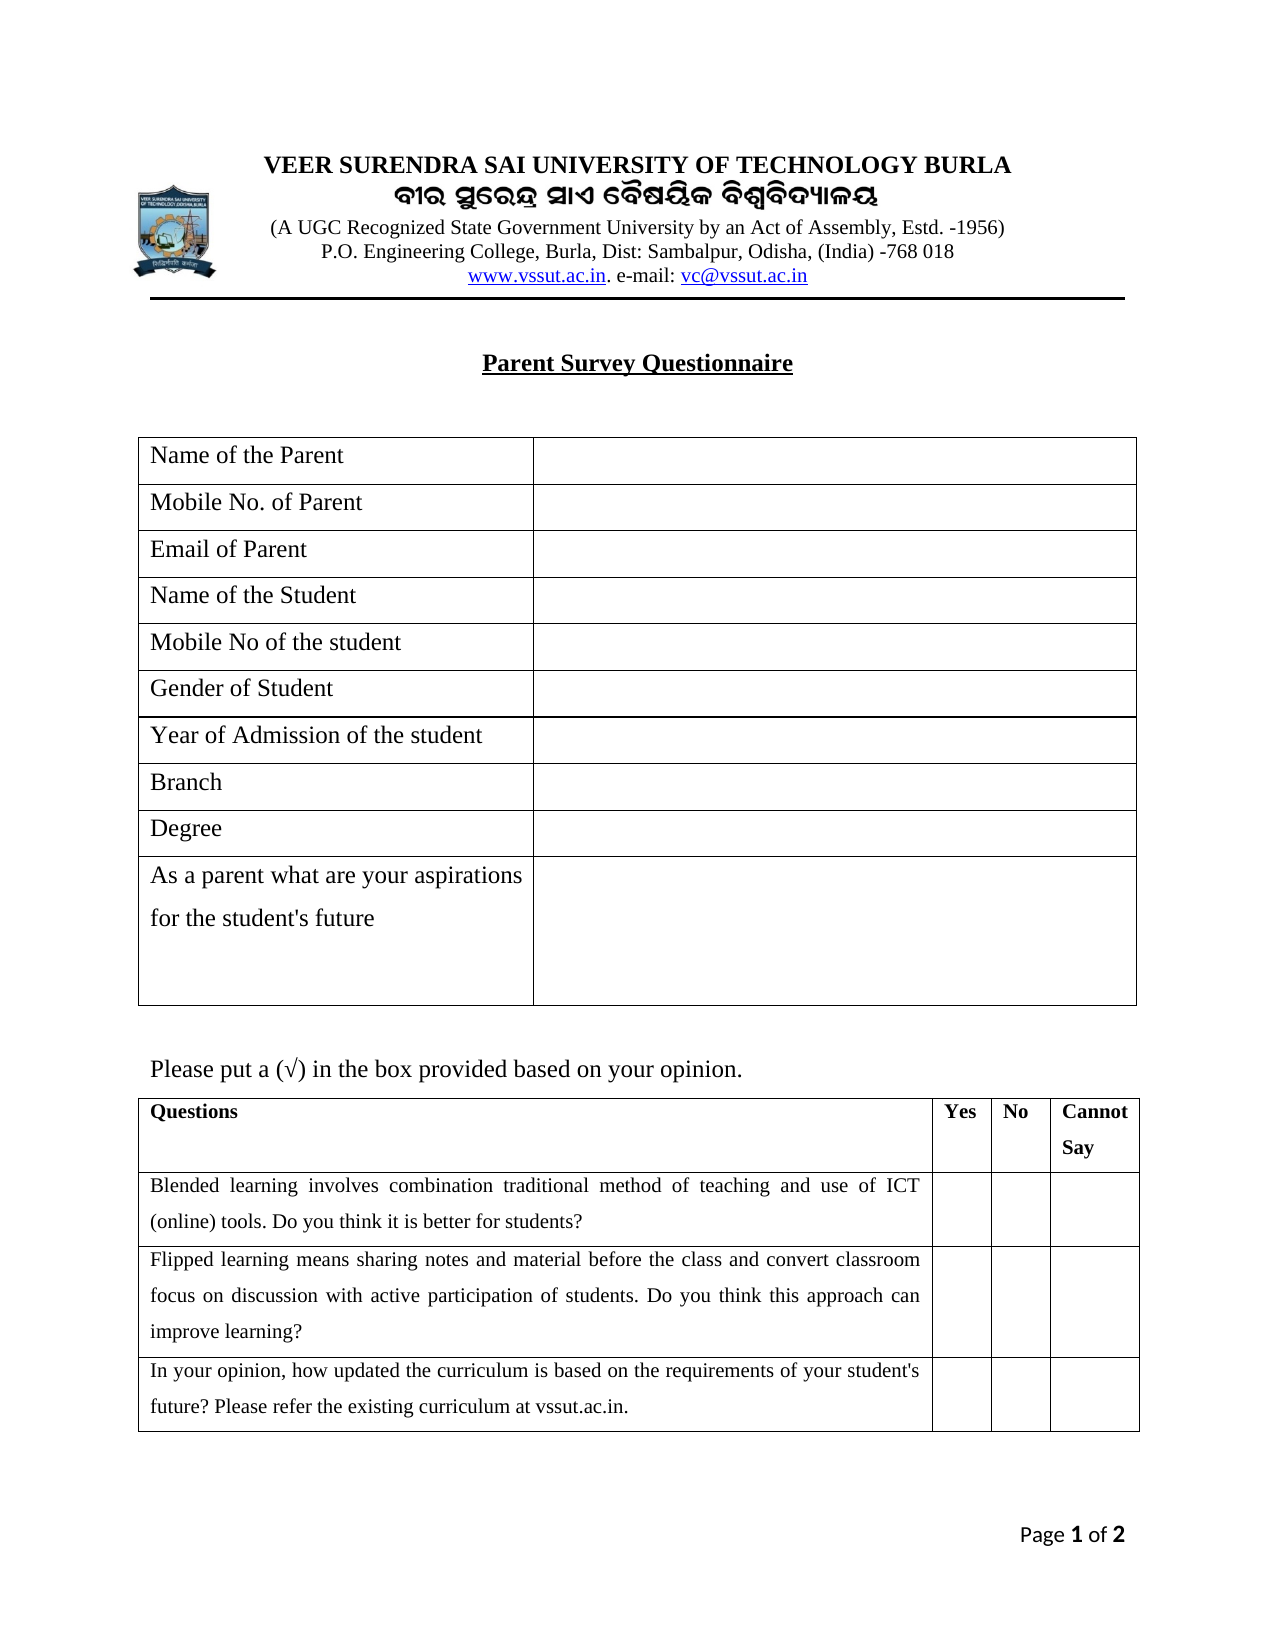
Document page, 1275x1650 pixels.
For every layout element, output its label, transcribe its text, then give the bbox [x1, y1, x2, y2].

table_header Cannot Say [1051, 1099, 1139, 1172]
table_cell Name of the Student [139, 578, 533, 623]
table_cell [534, 624, 1136, 670]
table_cell [534, 485, 1136, 530]
table_cell Email of Parent [139, 531, 533, 577]
picture [394, 178, 881, 215]
table_cell [534, 811, 1136, 856]
table_header Name of the Parent [139, 438, 533, 484]
table_cell Mobile No. of Parent [139, 485, 533, 530]
table_cell As a parent what are your aspirations for the student's future [139, 857, 533, 1005]
table_cell [1051, 1247, 1139, 1357]
picture [114, 182, 235, 287]
table_cell Mobile No of the student [139, 624, 533, 670]
table_cell [933, 1173, 991, 1246]
table_header Yes [933, 1099, 991, 1172]
table_cell [992, 1247, 1050, 1357]
text www.vssut.ac.in. e-mail: vc@vssut.ac.in [235, 263, 1125, 287]
table_cell [992, 1358, 1050, 1431]
table_cell Flipped learning means sharing notes and material before the class and convert classroom focus on discussion with active participation of students. Do you think this approach can improve learning? [139, 1247, 932, 1357]
table_cell [1051, 1173, 1139, 1246]
table_cell Gender of Student [139, 671, 533, 716]
table_cell [534, 764, 1136, 809]
table_cell [534, 578, 1136, 623]
table_cell [933, 1247, 991, 1357]
text (A UGC Recognized State Government University by an Act of Assembly, Estd. -1956) [235, 215, 1125, 239]
text Please put a (√) in the box provided based on your opinion. [150, 1054, 1125, 1083]
text P.O. Engineering College, Burla, Dist: Sambalpur, Odisha, (India) -768 018 [235, 239, 1125, 263]
table_cell [534, 718, 1136, 763]
table_cell [933, 1358, 991, 1431]
table_cell Degree [139, 811, 533, 856]
table_cell [534, 531, 1136, 577]
table_cell [1051, 1358, 1139, 1431]
table_header No [992, 1099, 1050, 1172]
table_header Questions [139, 1099, 932, 1172]
table_cell [992, 1173, 1050, 1246]
table_header [534, 438, 1136, 484]
table_cell Branch [139, 764, 533, 809]
table_cell [534, 671, 1136, 716]
table_cell Year of Admission of the student [139, 718, 533, 763]
text VEER SURENDRA SAI UNIVERSITY OF TECHNOLOGY BURLA [150, 150, 1125, 179]
table_cell [534, 857, 1136, 1005]
table_cell In your opinion, how updated the curriculum is based on the requirements of your student's future? Please refer the existing curriculum at vssut.ac.in. [139, 1358, 932, 1431]
table_cell Blended learning involves combination traditional method of teaching and use of ICT (online) tools. Do you think it is better for students? [139, 1173, 932, 1246]
text Parent Survey Questionnaire [150, 348, 1125, 377]
